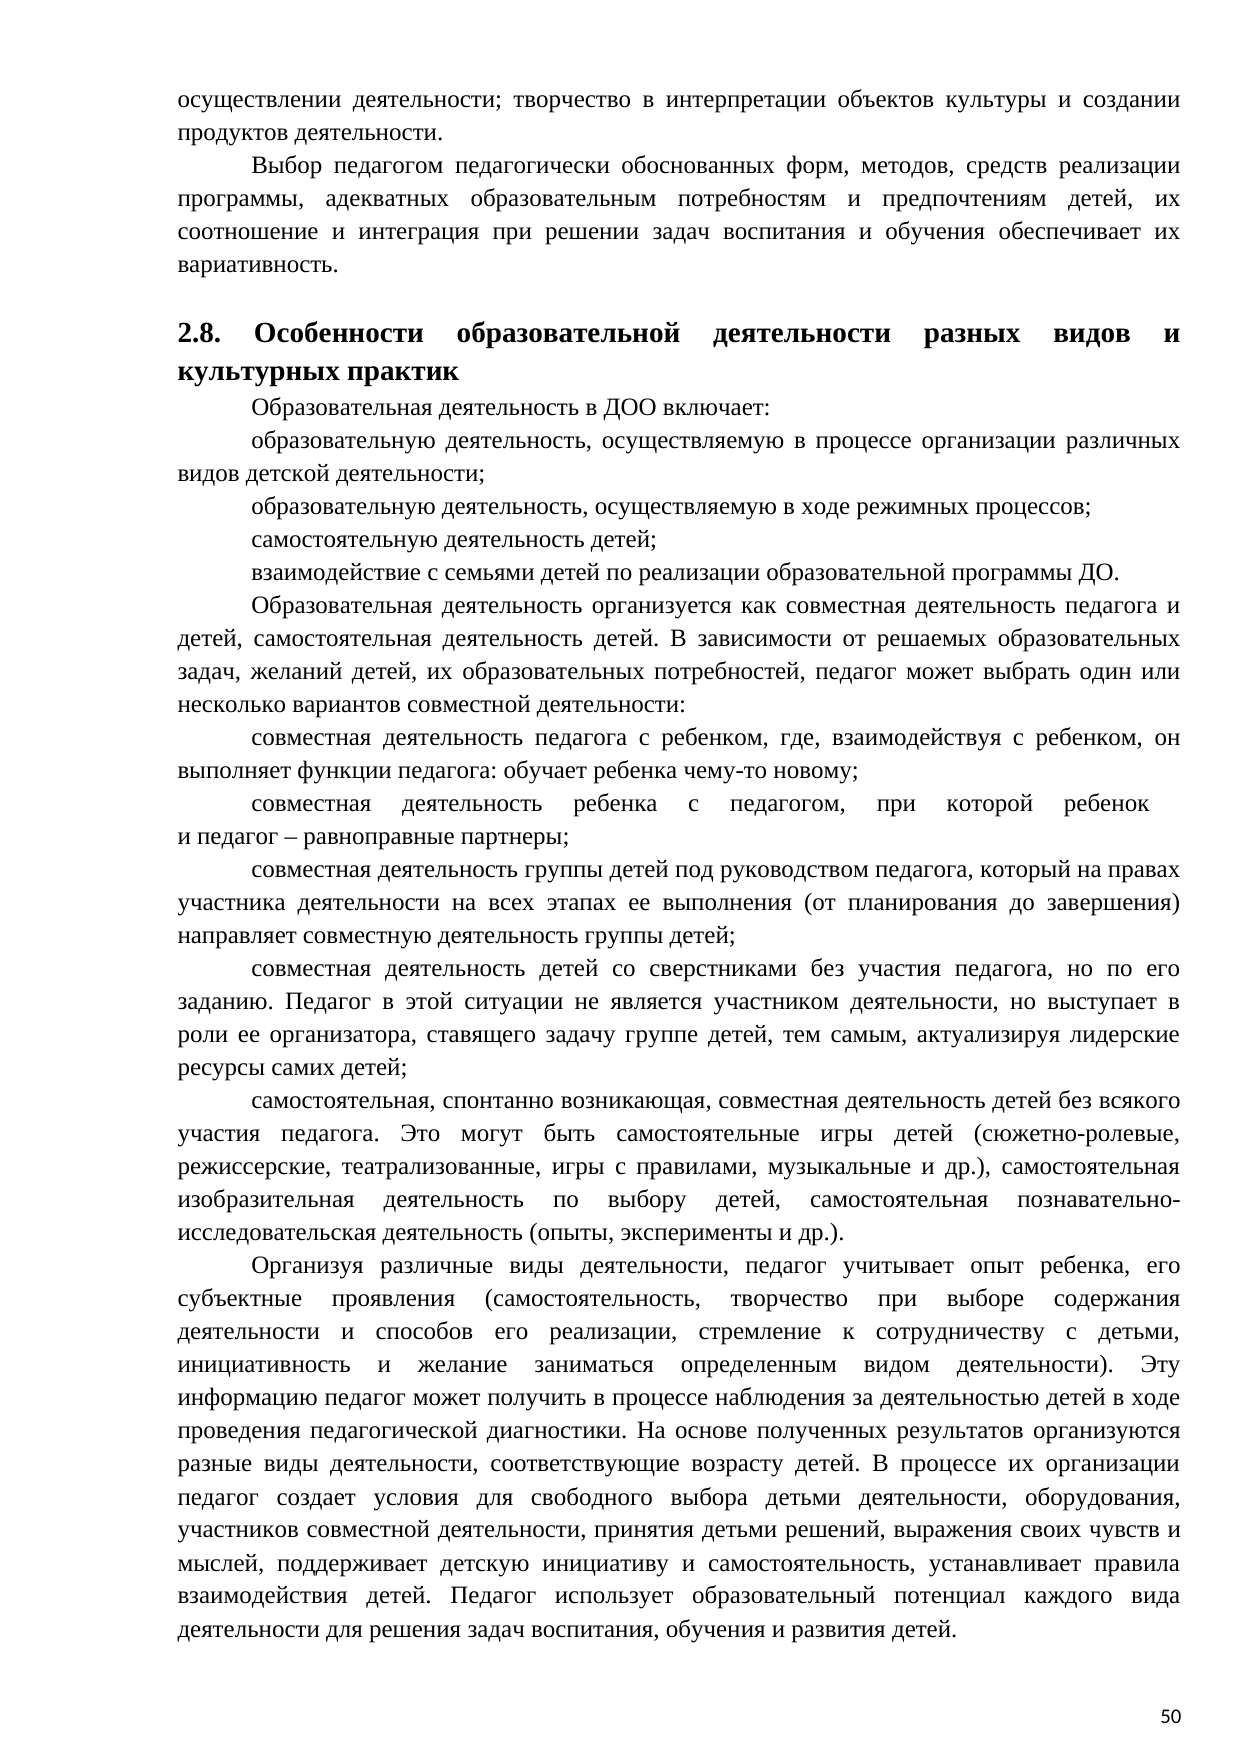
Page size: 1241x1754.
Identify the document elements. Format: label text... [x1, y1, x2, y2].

text Выбор педагогом педагогически обоснованных форм, методов, средств реализации программы, адекватных образовательным потребностям и предпочтениям детей, их соотношение и интеграция при решении задач воспитания и обучения обеспечивает их вариативность. [177, 150, 1181, 277]
text Организуя различные виды деятельности, педагог учитывает опыт ребенка, его субъектные проявления (самостоятельность, творчество при выборе содержания деятельности и способов его реализации, стремление к сотрудничеству с детьми, инициативность и желание заниматься определенным видом деятельности). Эту информацию педагог может получить в процессе наблюдения за деятельностью детей в ходе проведения педагогической диагностики. На основе полученных результатов организуются разные виды деятельности, соответствующие возрасту детей. В процессе их организации педагог создает условия для свободного выбора детьми деятельности, оборудования, участников совместной деятельности, принятия детьми решений, выражения своих чувств и мыслей, поддерживает детскую инициативу и самостоятельность, устанавливает правила взаимодействия детей. Педагог использует образовательный потенциал каждого вида деятельности для решения задач воспитания, обучения и развития детей. [177, 1250, 1181, 1642]
text совместная деятельность педагога с ребенком, где, взаимодействуя с ребенком, он выполняет функции педагога: обучает ребенка чему-то новому; [177, 722, 1181, 784]
text Образовательная деятельность организуется как совместная деятельность педагога и детей, самостоятельная деятельность детей. В зависимости от решаемых образовательных задач, желаний детей, их образовательных потребностей, педагог может выбрать один или несколько вариантов совместной деятельности: [177, 590, 1181, 718]
text образовательную деятельность, осуществляемую в процессе организации различных видов детской деятельности; [177, 425, 1181, 487]
text совместная деятельность детей со сверстниками без участия педагога, но по его заданию. Педагог в этой ситуации не является участником деятельности, но выступает в роли ее организатора, ставящего задачу группе детей, тем самым, актуализируя лидерские ресурсы самих детей; [177, 953, 1181, 1081]
text совместная деятельность ребенка с педагогом, при которой ребенок и педагог ‒ равноправные партнеры; [177, 788, 1181, 850]
text самостоятельная, спонтанно возникающая, совместная деятельность детей без всякого участия педагога. Это могут быть самостоятельные игры детей (сюжетно-ролевые, режиссерские, театрализованные, игры с правилами, музыкальные и др.), самостоятельная изобразительная деятельность по выбору детей, самостоятельная познавательно-исследовательская деятельность (опыты, эксперименты и др.). [177, 1085, 1181, 1246]
text совместная деятельность группы детей под руководством педагога, который на правах участника деятельности на всех этапах ее выполнения (от планирования до завершения) направляет совместную деятельность группы детей; [177, 854, 1181, 949]
text образовательную деятельность, осуществляемую в ходе режимных процессов; [177, 491, 1181, 520]
text самостоятельную деятельность детей; [177, 524, 1181, 553]
text 2.8. Особенности образовательной деятельности разных видов и культурных практик [177, 315, 1181, 387]
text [177, 84, 1181, 145]
text Образовательная деятельность в ДОО включает: [177, 392, 1181, 421]
text взаимодействие с семьями детей по реализации образовательной программы ДО. [177, 557, 1181, 586]
